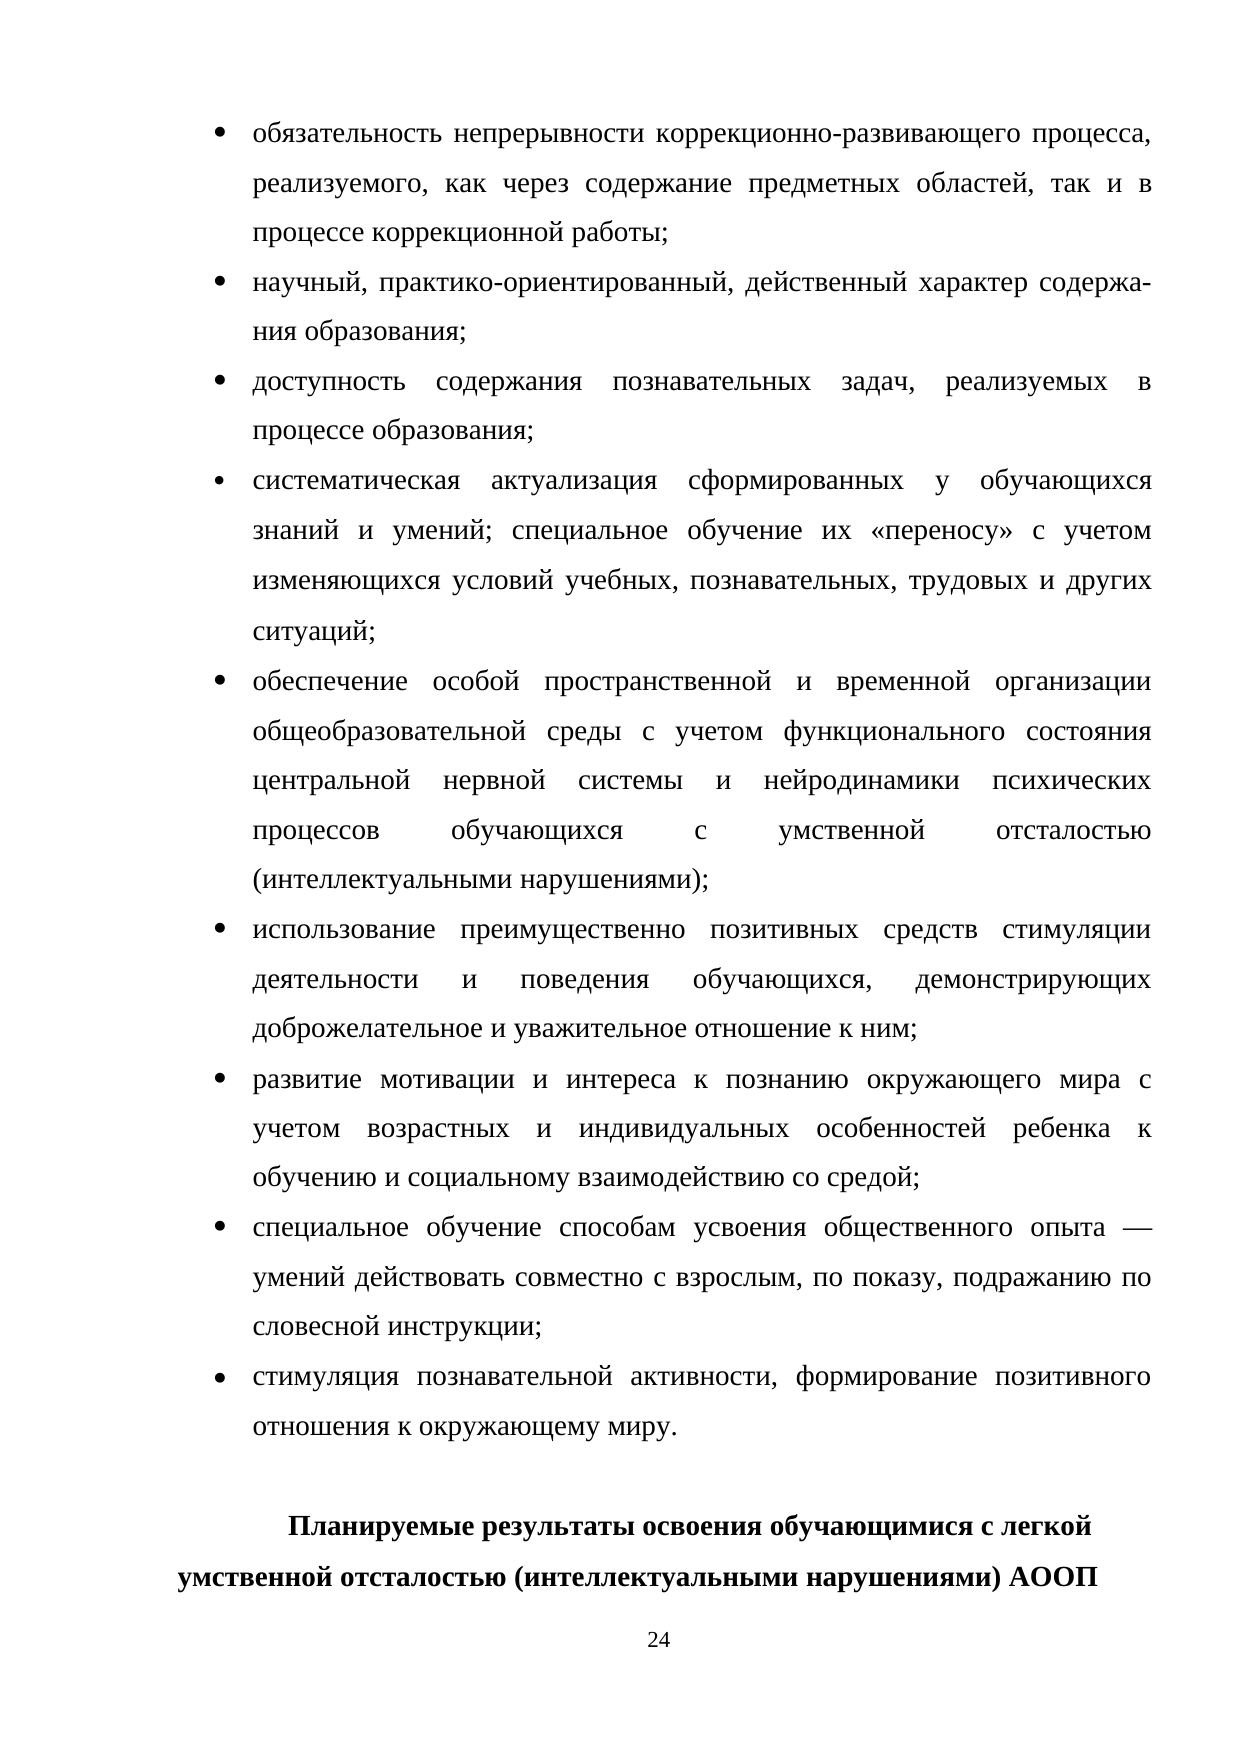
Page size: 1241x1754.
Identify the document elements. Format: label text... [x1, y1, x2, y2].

list обеспечение особой пространственной и временной организации общеобразовательной среды с учетом функционального состояния центральной нервной системы и нейродинамики психических процессов обучающихся с умственной отсталостью (интеллектуальными нарушениями); [215, 663, 1152, 895]
list стимуляция познавательной активности, формирование позитивного отношения к окружающему миру. [215, 1358, 1151, 1441]
list специальное обучение способам усвоения общественного опыта ― умений действовать совместно с взрослым, по показу, подражанию по словесной инструкции; [215, 1209, 1152, 1342]
list Планируемые результаты освоения обучающимися с легкой умственной отсталостью (интеллектуальными нарушениями) АООП [177, 1508, 1124, 1592]
list развитие мотивации и интереса к познанию окружающего мира с учетом возрастных и индивидуальных особенностей ребенка к обучению и социальному взаимодействию со средой; [215, 1061, 1152, 1193]
list доступность содержания познавательных задач, реализуемых в процессе образования; [215, 363, 1151, 445]
list научный, практико-ориентированный, действенный характер содержа- ния образования; [215, 264, 1152, 347]
list систематическая актуализация сформированных у обучающихся знаний и умений; специальное обучение их «переносу» с учетом изменяющихся условий учебных, познавательных, трудовых и других ситуаций; [215, 462, 1152, 646]
list использование преимущественно позитивных средств стимуляции деятельности и поведения обучающихся, демонстрирующих доброжелательное и уважительное отношение к ним; [215, 912, 1151, 1044]
list обязательность непрерывности коррекционно-развивающего процесса, реализуемого, как через содержание предметных областей, так и в процессе коррекционной работы; [215, 116, 1152, 248]
